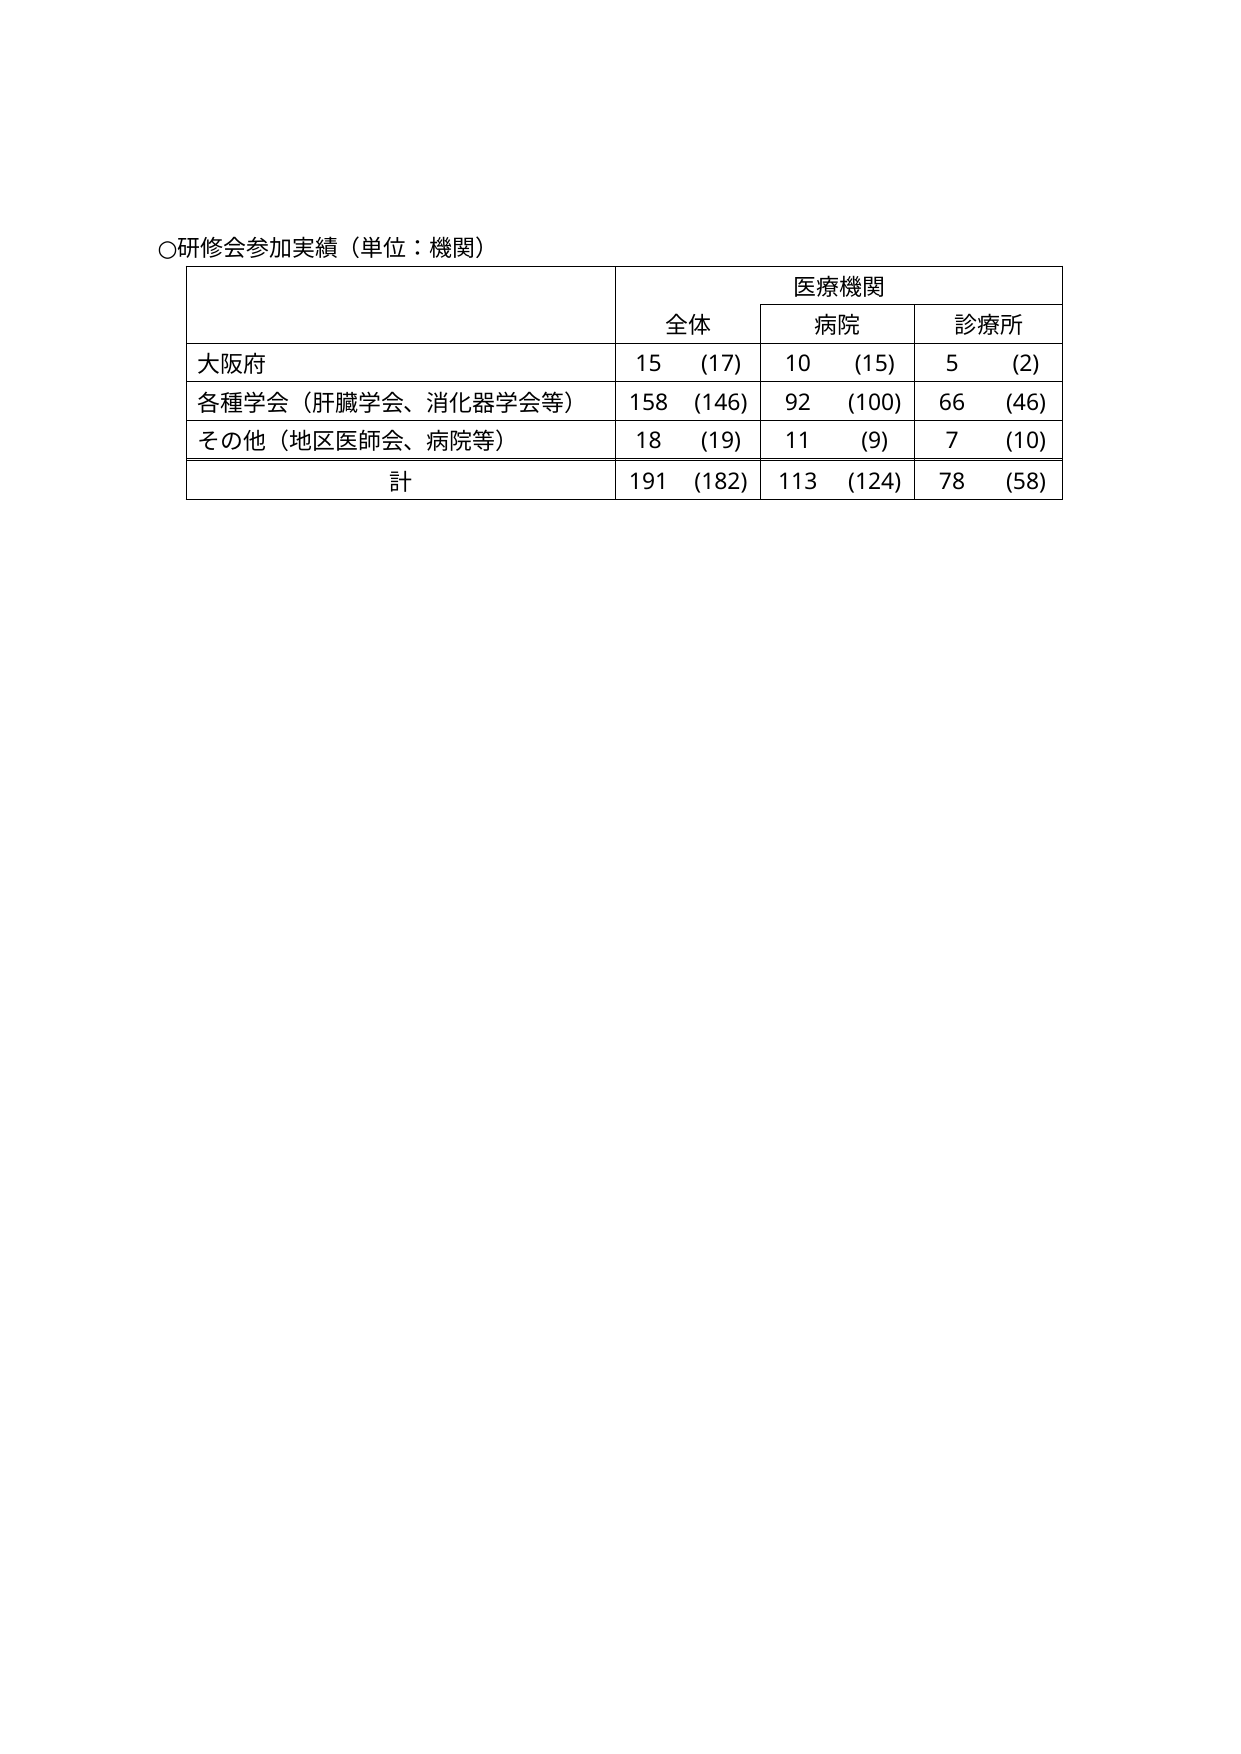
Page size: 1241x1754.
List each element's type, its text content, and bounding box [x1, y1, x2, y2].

table_cell (17) [681, 344, 760, 381]
table_cell 92 [761, 382, 834, 420]
table_cell 5 [915, 344, 989, 381]
table_cell (19) [681, 421, 760, 458]
table_cell (182) [681, 461, 760, 499]
table_cell 66 [915, 382, 989, 420]
table_cell 全体 [616, 304, 760, 343]
table_cell 18 [616, 421, 681, 458]
table_cell (124) [835, 461, 914, 499]
table_cell 7 [915, 421, 989, 458]
table_cell 158 [616, 382, 681, 420]
table_header [187, 267, 615, 304]
table_cell (10) [989, 421, 1062, 458]
text ○研修会参加実績（単位：機関） [111, 228, 1140, 266]
table_cell 病院 [761, 305, 914, 343]
table_cell (100) [835, 382, 914, 420]
table_header 医療機関 [616, 267, 1062, 304]
table_cell その他（地区医師会、病院等） [187, 421, 615, 458]
table_cell 各種学会（肝臓学会、消化器学会等） [187, 382, 615, 420]
table_cell (2) [989, 344, 1062, 381]
table_cell (15) [835, 344, 914, 381]
table_cell 大阪府 [187, 344, 615, 381]
table_cell 78 [915, 461, 989, 499]
table_cell 113 [761, 461, 834, 499]
table_cell (9) [835, 421, 914, 458]
table_cell (46) [989, 382, 1062, 420]
table_cell (58) [989, 461, 1062, 499]
table_cell 計 [187, 461, 615, 499]
table_cell 診療所 [915, 305, 1062, 343]
table_cell 11 [761, 421, 834, 458]
table_cell (146) [681, 382, 760, 420]
table_cell 10 [761, 344, 834, 381]
table_cell 191 [616, 461, 681, 499]
table_cell 15 [616, 344, 681, 381]
table_cell [187, 304, 615, 343]
